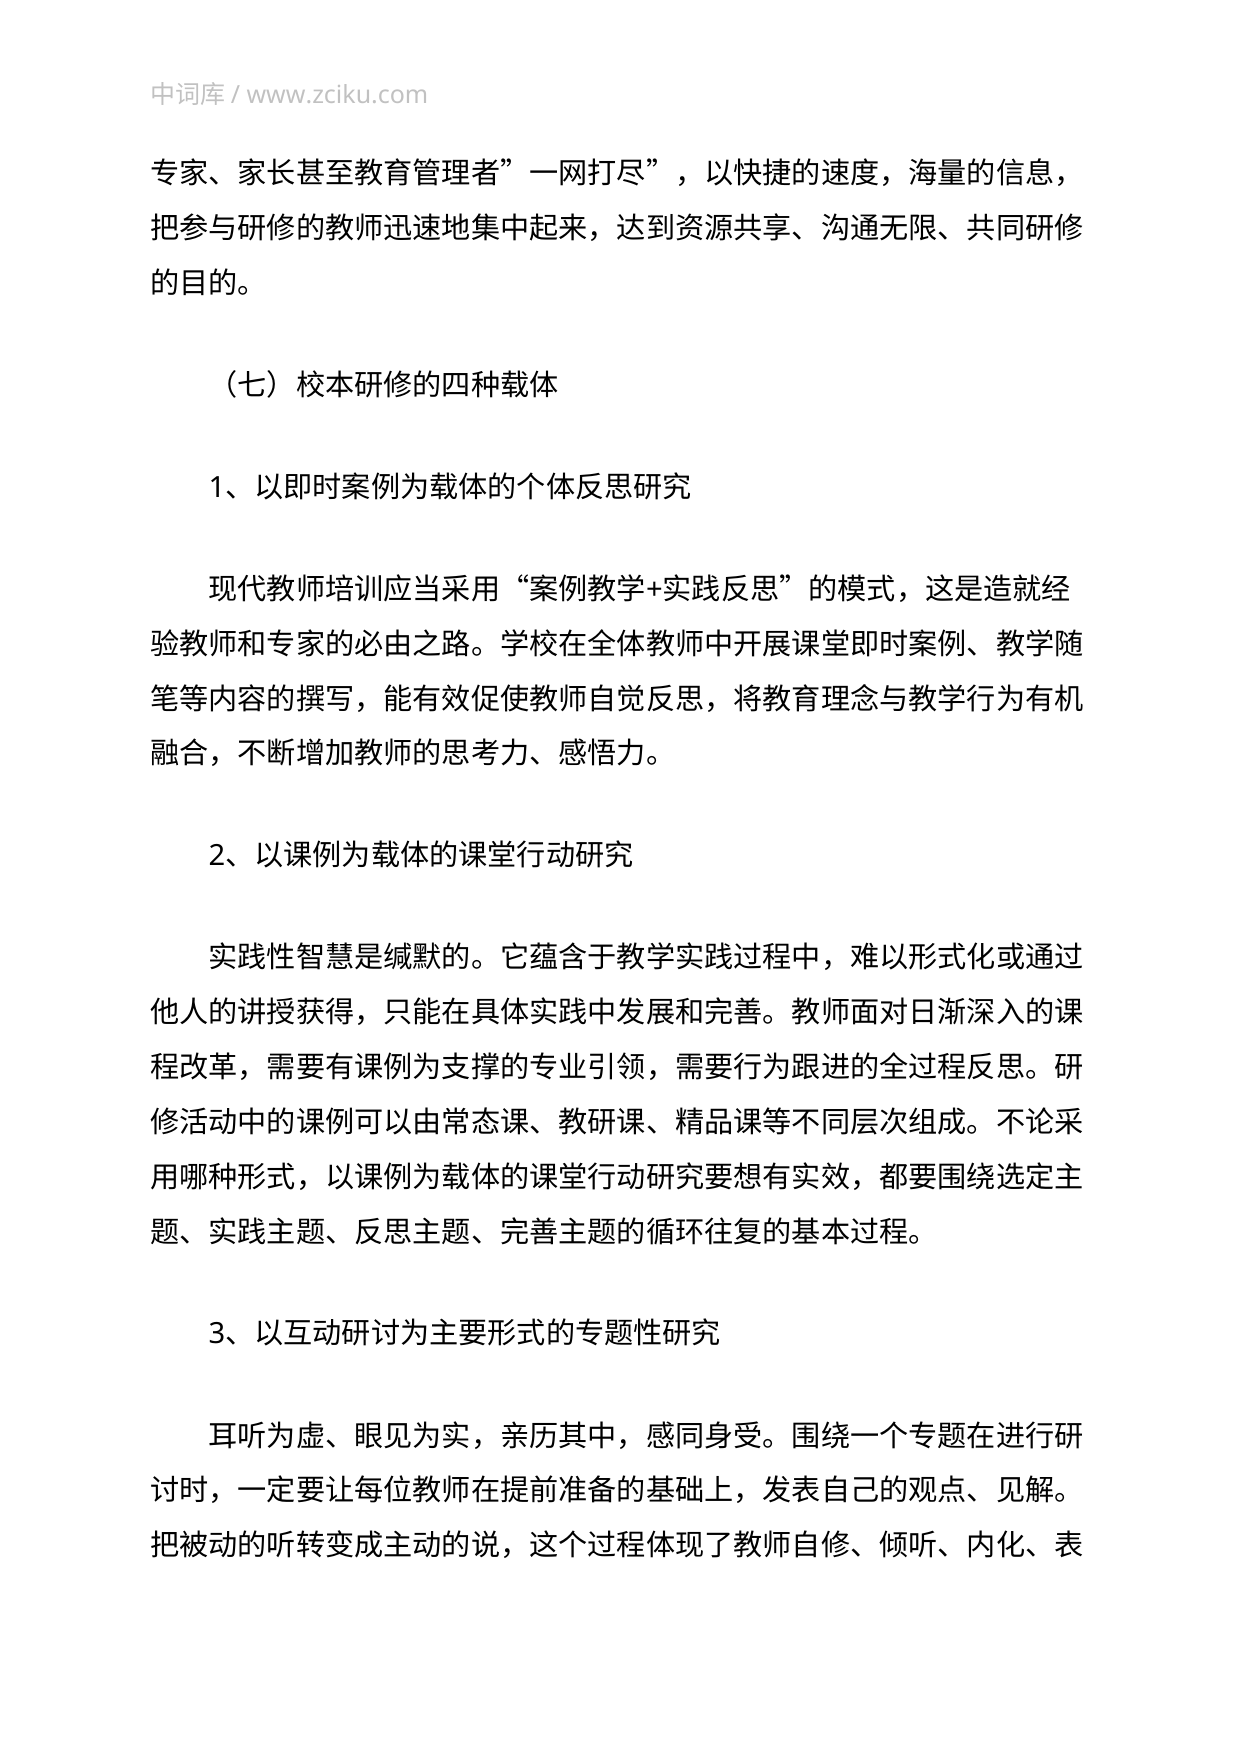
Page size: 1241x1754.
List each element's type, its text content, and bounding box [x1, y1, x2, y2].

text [150, 1412, 1090, 1564]
text 实践性智慧是缄默的。它蕴含于教学实践过程中，难以形式化或通过他人的讲授获得，只能在具体实践中发展和完善。教师面对日渐深入的课程改革，需要有课例为支撑的专业引领，需要行为跟进的全过程反思。研修活动中的课例可以由常态课、教研课、精品课等不同层次组成。不论采用哪种形式，以课例为载体的课堂行动研究要想有实效，都要围绕选定主题、实践主题、反思主题、完善主题的循环往复的基本过程。 [150, 934, 1090, 1251]
text （七）校本研修的四种载体 [150, 362, 1090, 404]
text 1、以即时案例为载体的个体反思研究 [150, 463, 1090, 506]
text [150, 150, 1090, 302]
text 现代教师培训应当采用“案例教学+实践反思”的模式，这是造就经验教师和专家的必由之路。学校在全体教师中开展课堂即时案例、教学随笔等内容的撰写，能有效促使教师自觉反思，将教育理念与教学行为有机融合，不断增加教师的思考力、感悟力。 [150, 565, 1090, 772]
text 3、以互动研讨为主要形式的专题性研究 [150, 1310, 1090, 1352]
text 2、以课例为载体的课堂行动研究 [150, 832, 1090, 874]
